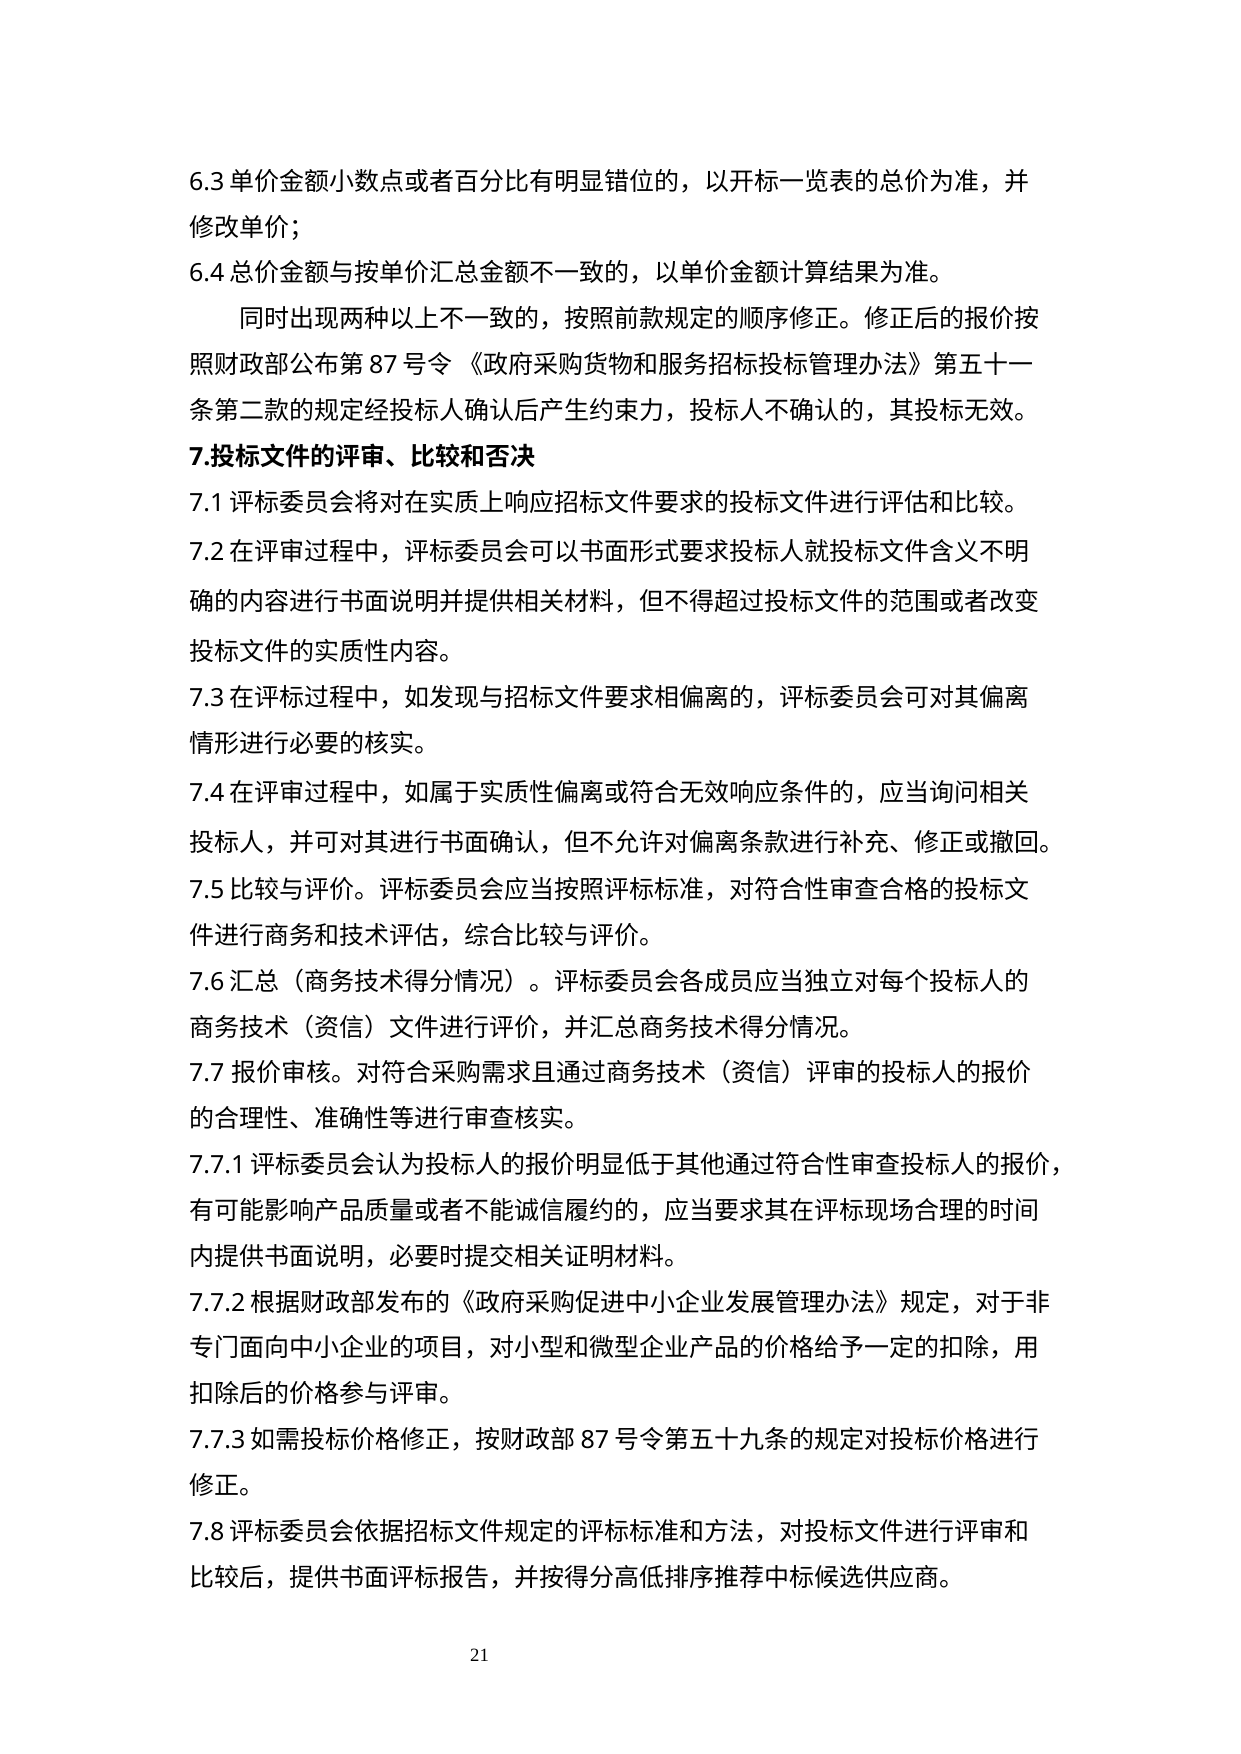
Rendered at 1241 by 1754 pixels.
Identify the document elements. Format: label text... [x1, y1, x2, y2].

text 7.7 报价审核。对符合采购需求且通过商务技术（资信）评审的投标人的报价的合理性、准确性等进行审查核实。 [189, 1045, 1051, 1137]
text 7.7.1评标委员会认为投标人的报价明显低于其他通过符合性审查投标人的报价，有可能影响产品质量或者不能诚信履约的，应当要求其在评标现场合理的时间内提供书面说明，必要时提交相关证明材料。 [189, 1137, 1051, 1274]
text 7.3在评标过程中，如发现与招标文件要求相偏离的，评标委员会可对其偏离情形进行必要的核实。 [189, 670, 1051, 762]
text 7.5比较与评价。评标委员会应当按照评标标准，对符合性审查合格的投标文件进行商务和技术评估，综合比较与评价。 [189, 862, 1051, 953]
text 6.4总价金额与按单价汇总金额不一致的，以单价金额计算结果为准。 [189, 245, 1051, 291]
text 7.2在评审过程中，评标委员会可以书面形式要求投标人就投标文件含义不明确的内容进行书面说明并提供相关材料，但不得超过投标文件的范围或者改变投标文件的实质性内容。 [189, 520, 1051, 670]
text 7.1评标委员会将对在实质上响应招标文件要求的投标文件进行评估和比较。 [189, 474, 1051, 520]
text 同时出现两种以上不一致的，按照前款规定的顺序修正。修正后的报价按照财政部公布第87号令 《政府采购货物和服务招标投标管理办法》第五十一条第二款的规定经投标人确认后产生约束力，投标人不确认的，其投标无效。 [189, 291, 1051, 428]
text 7.4在评审过程中，如属于实质性偏离或符合无效响应条件的，应当询问相关投标人，并可对其进行书面确认，但不允许对偏离条款进行补充、修正或撤回。 [189, 762, 1051, 862]
text 7.7.2根据财政部发布的《政府采购促进中小企业发展管理办法》规定，对于非专门面向中小企业的项目，对小型和微型企业产品的价格给予一定的扣除，用扣除后的价格参与评审。 [189, 1274, 1051, 1412]
text 7.投标文件的评审、比较和否决 [189, 428, 1051, 474]
text 7.7.3如需投标价格修正，按财政部87号令第五十九条的规定对投标价格进行修正。 [189, 1412, 1051, 1503]
text 7.6汇总（商务技术得分情况）。评标委员会各成员应当独立对每个投标人的商务技术（资信）文件进行评价，并汇总商务技术得分情况。 [189, 953, 1051, 1045]
text 7.8评标委员会依据招标文件规定的评标标准和方法，对投标文件进行评审和比较后，提供书面评标报告，并按得分高低排序推荐中标候选供应商。 [189, 1503, 1051, 1595]
text 6.3单价金额小数点或者百分比有明显错位的，以开标一览表的总价为准，并修改单价； [189, 153, 1051, 245]
